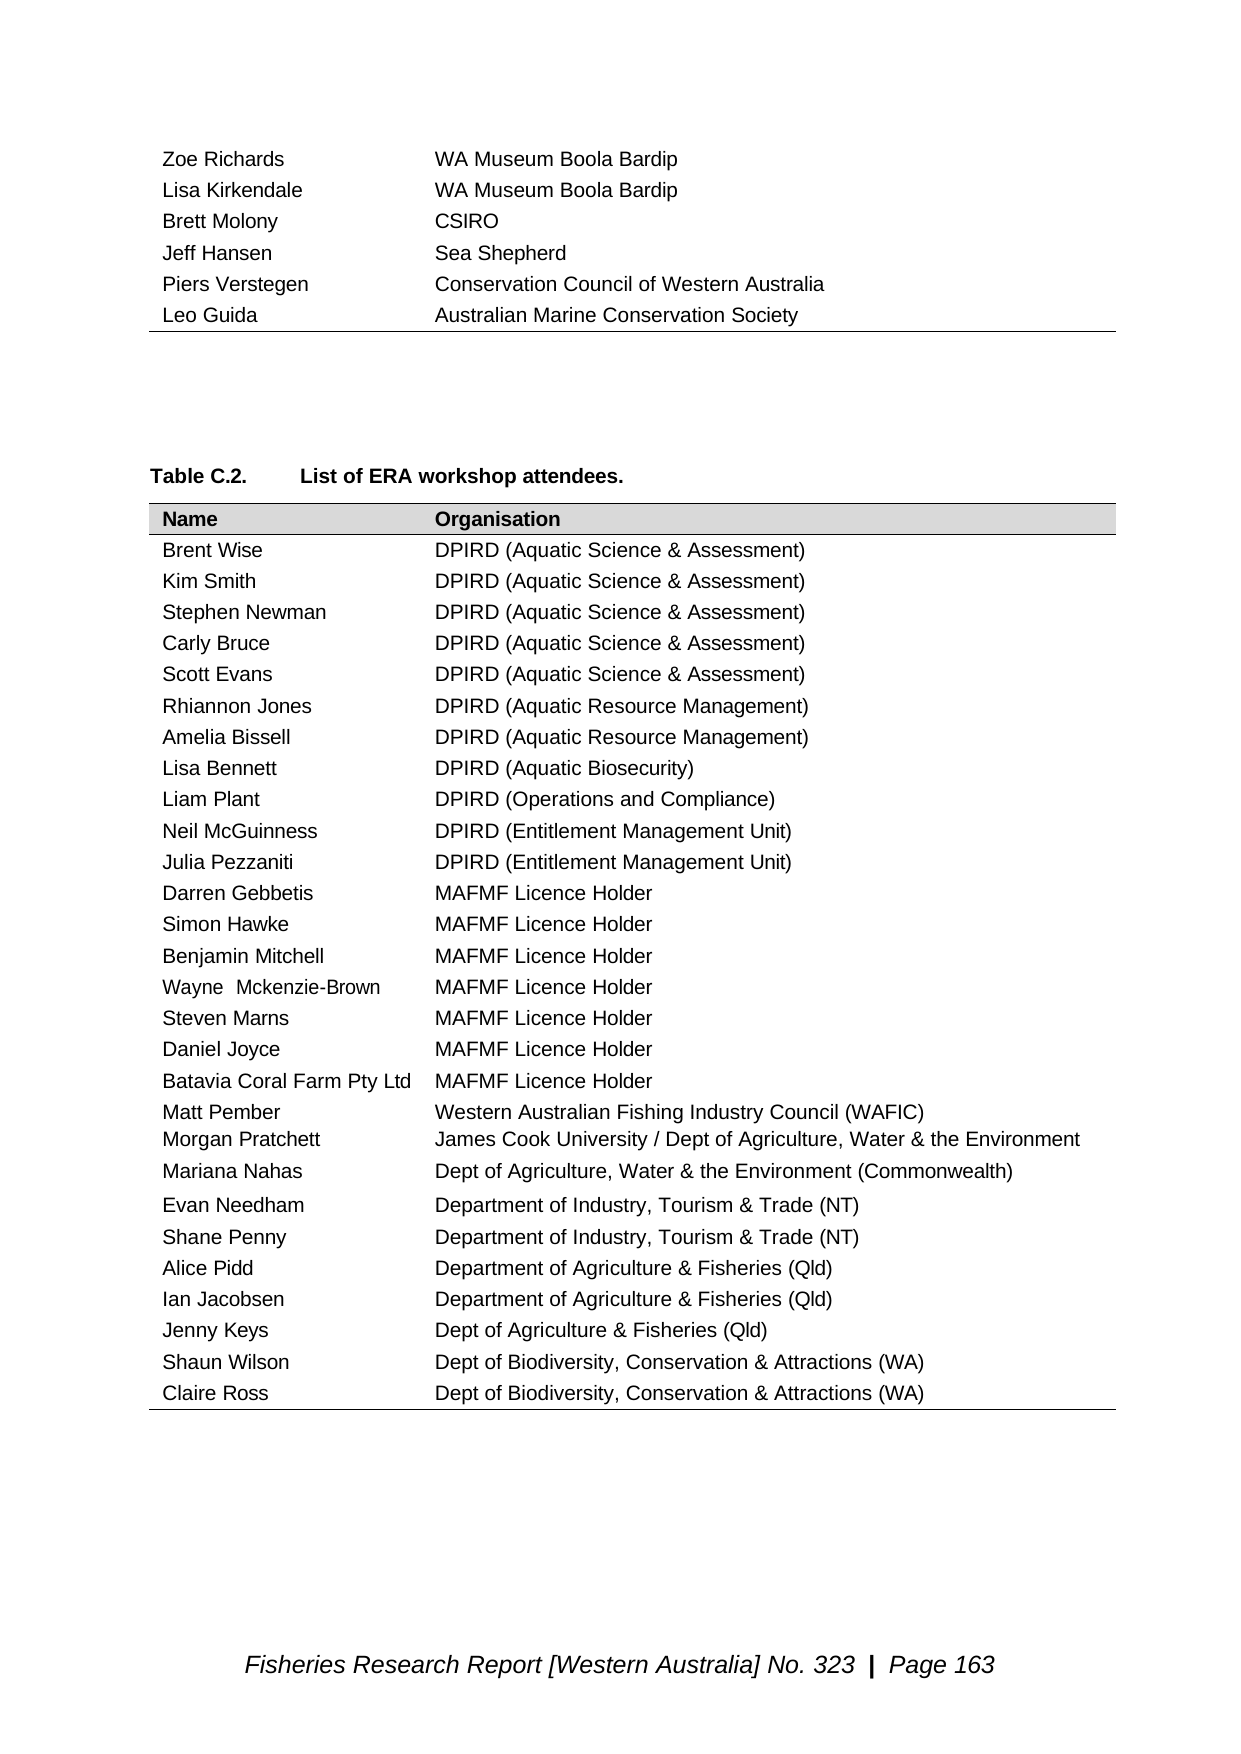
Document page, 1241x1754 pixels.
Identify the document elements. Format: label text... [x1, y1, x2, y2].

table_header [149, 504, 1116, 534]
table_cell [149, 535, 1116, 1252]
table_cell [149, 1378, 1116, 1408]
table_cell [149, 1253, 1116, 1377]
text Table C.2. List of ERA workshop attendees. [150, 464, 1126, 488]
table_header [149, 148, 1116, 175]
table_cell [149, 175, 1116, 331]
